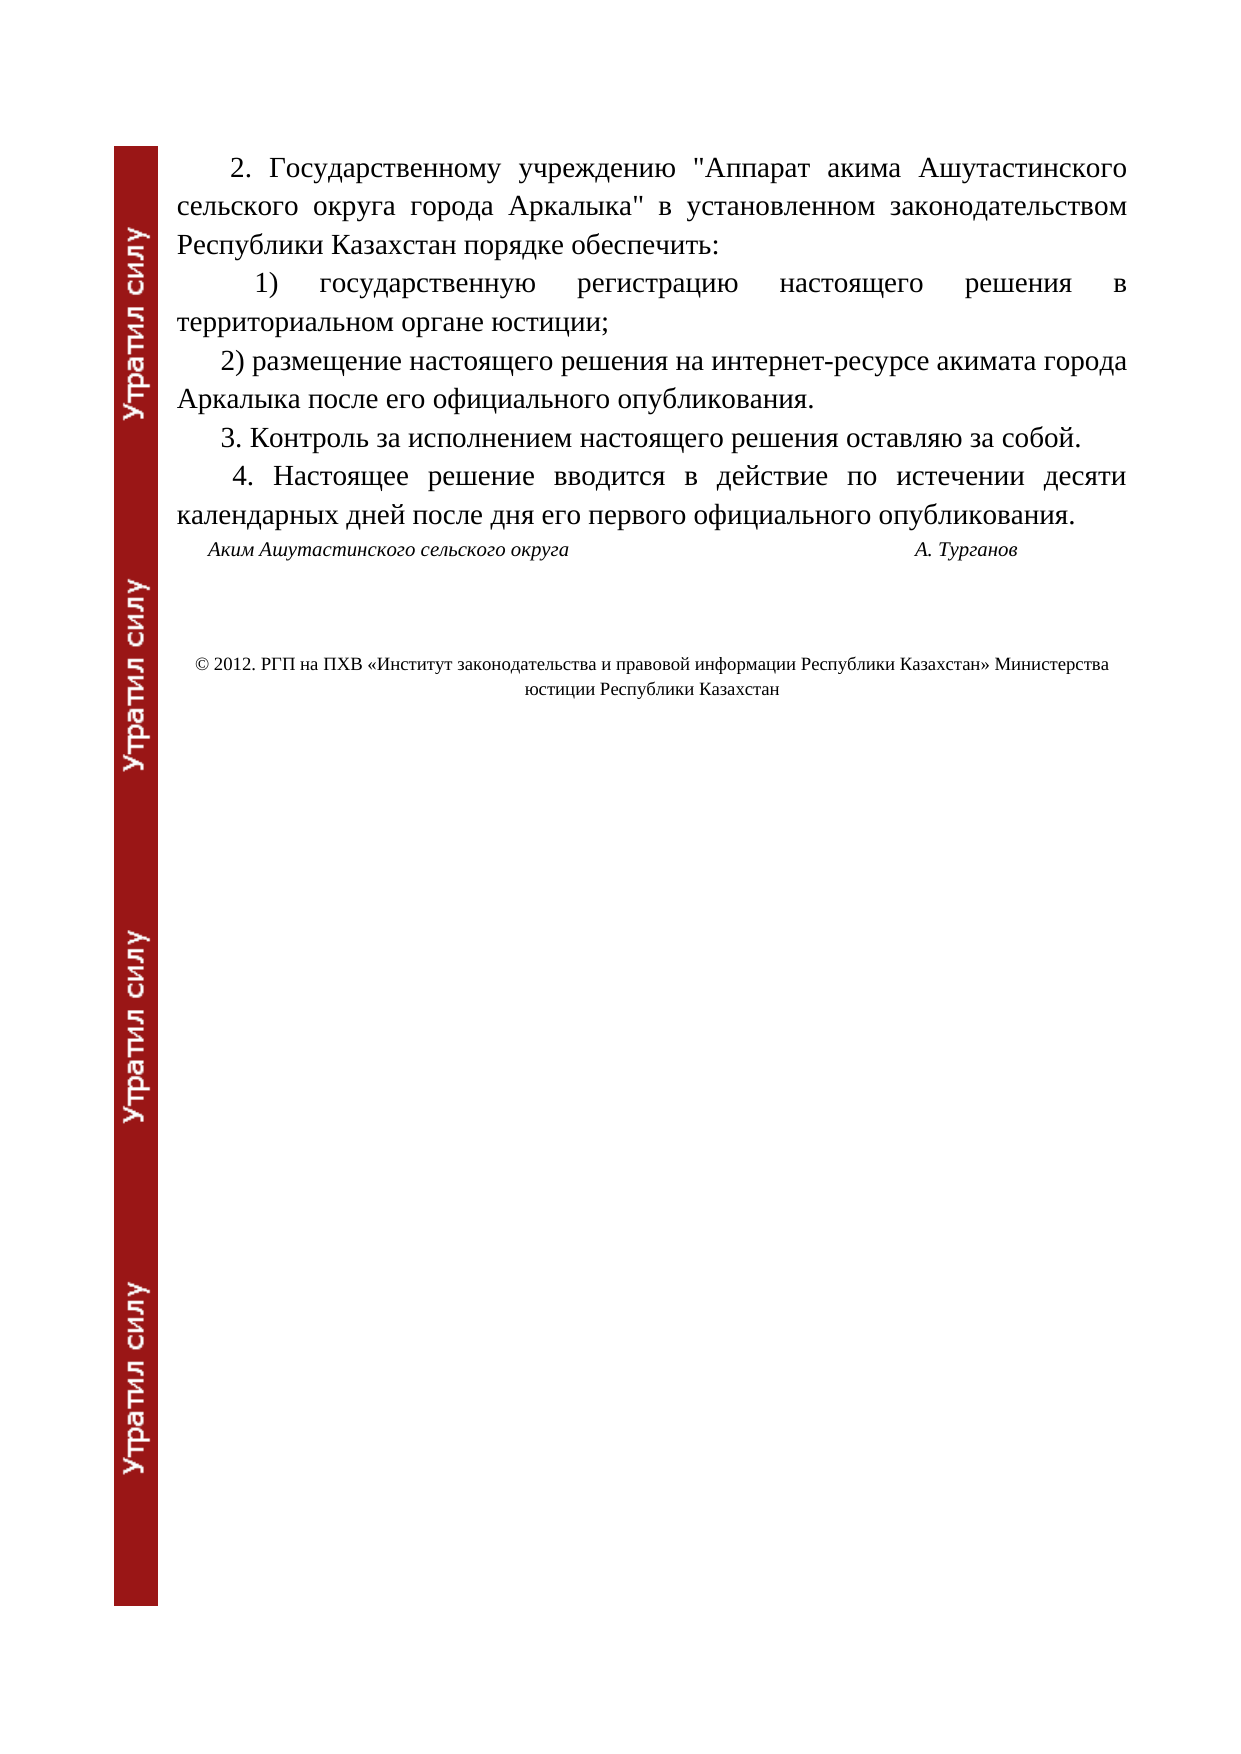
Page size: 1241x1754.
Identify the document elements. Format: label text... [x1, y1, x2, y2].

text 2) размещение настоящего решения на интернет-ресурсе акимата города Аркалыка после его официального опубликования. [112, 343, 1128, 415]
text 3. Контроль за исполнением настоящего решения оставляю за собой. [112, 420, 1128, 453]
picture [114, 415, 158, 420]
picture [114, 453, 158, 458]
picture [114, 530, 158, 535]
picture [114, 699, 158, 1606]
table_header А. Турганов [913, 535, 1240, 566]
picture [114, 566, 158, 653]
text 2. Государственному учреждению "Аппарат акима Ашутастинского сельского округа города Аркалыка" в установленном законодательством Республики Казахстан порядке обеспечить: [112, 150, 1128, 261]
picture [114, 338, 158, 343]
picture [114, 146, 158, 150]
picture [114, 261, 158, 266]
text 4. Настоящее решение вводится в действие по истечении десяти календарных дней после дня его первого официального опубликования. [112, 458, 1128, 530]
table_header Аким Ашутастинского сельского округа [101, 535, 913, 566]
text 1) государственную регистрацию настоящего решения в территориальном органе юстиции; [112, 266, 1128, 338]
text © 2012. РГП на ПХВ «Институт законодательства и правовой информации Республики Казахстан» Министерства юстиции Республики Казахстан [112, 653, 1128, 699]
